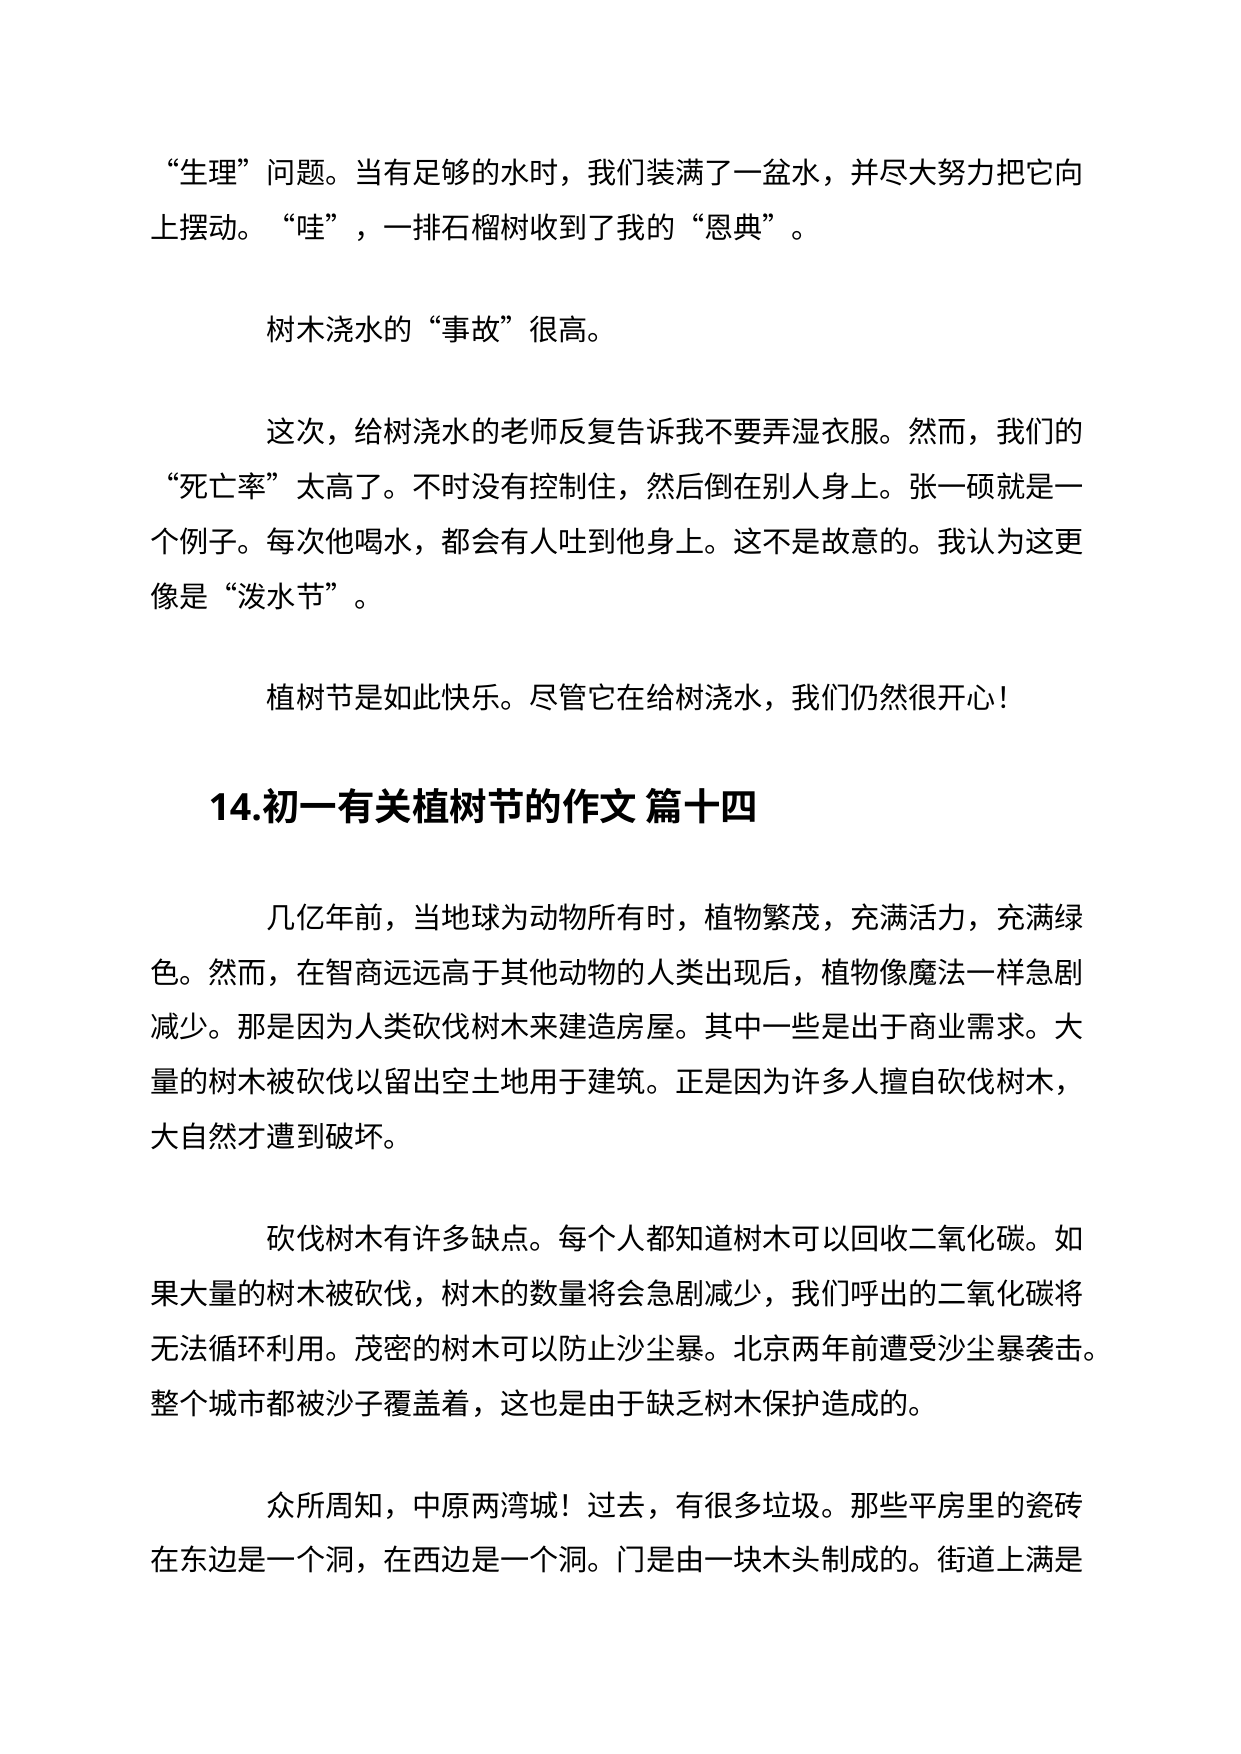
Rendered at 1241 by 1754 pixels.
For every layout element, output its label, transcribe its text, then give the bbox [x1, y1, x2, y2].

text 植树节是如此快乐。尽管它在给树浇水，我们仍然很开心！ [150, 675, 1090, 717]
text 砍伐树木有许多缺点。每个人都知道树木可以回收二氧化碳。如果大量的树木被砍伐，树木的数量将会急剧减少，我们呼出的二氧化碳将无法循环利用。茂密的树木可以防止沙尘暴。北京两年前遭受沙尘暴袭击。整个城市都被沙子覆盖着，这也是由于缺乏树木保护造成的。 [150, 1216, 1090, 1423]
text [150, 1482, 1090, 1579]
text 14.初一有关植树节的作文 篇十四 [150, 777, 1090, 831]
text 树木浇水的“事故”很高。 [150, 307, 1090, 349]
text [150, 150, 1090, 247]
text 这次，给树浇水的老师反复告诉我不要弄湿衣服。然而，我们的“死亡率”太高了。不时没有控制住，然后倒在别人身上。张一硕就是一个例子。每次他喝水，都会有人吐到他身上。这不是故意的。我认为这更像是“泼水节”。 [150, 408, 1090, 615]
text 几亿年前，当地球为动物所有时，植物繁茂，充满活力，充满绿色。然而，在智商远远高于其他动物的人类出现后，植物像魔法一样急剧减少。那是因为人类砍伐树木来建造房屋。其中一些是出于商业需求。大量的树木被砍伐以留出空土地用于建筑。正是因为许多人擅自砍伐树木，大自然才遭到破坏。 [150, 894, 1090, 1156]
